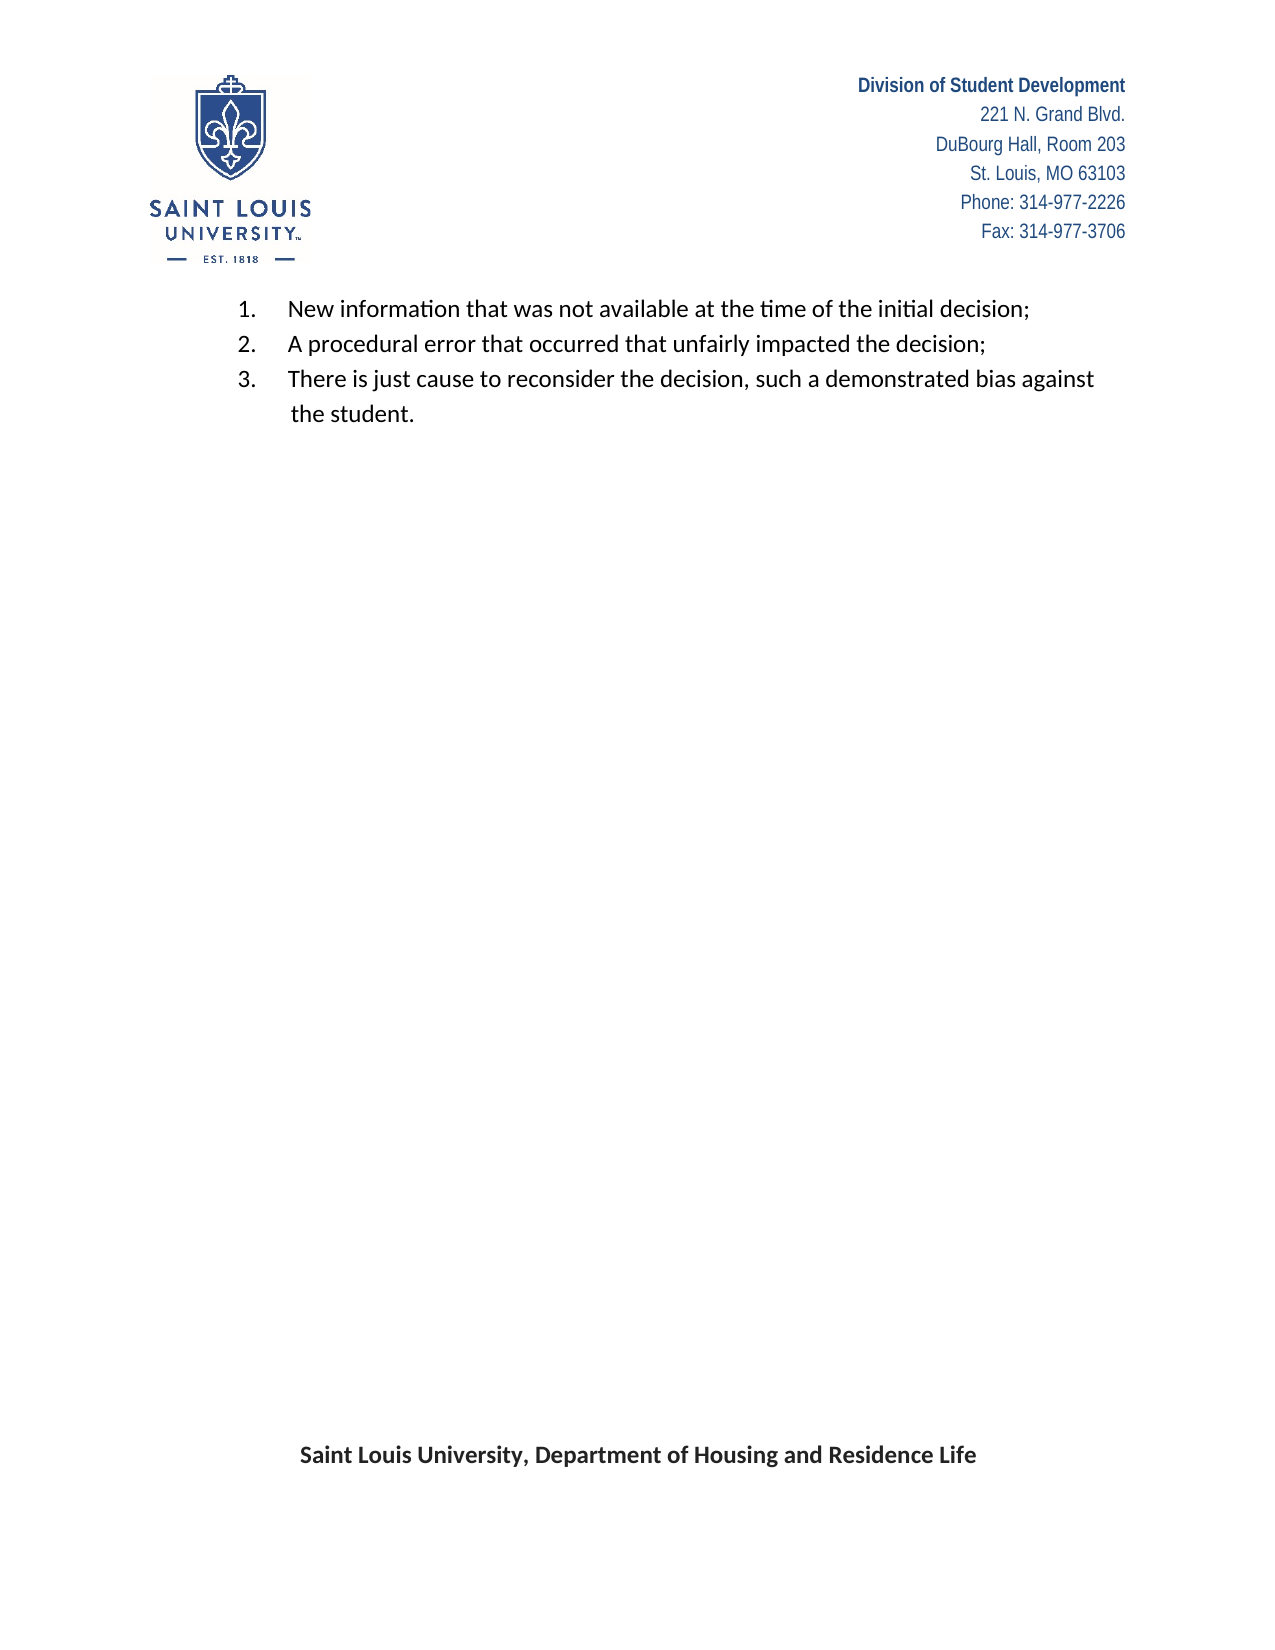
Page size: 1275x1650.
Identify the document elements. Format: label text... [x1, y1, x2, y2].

text Saint Louis University, Department of Housing and Residence Life [225, 1439, 1125, 1469]
text 2. A procedural error that occurred that unfairly impacted the decision; [237, 328, 1125, 358]
picture [150, 75, 311, 263]
text 3. There is just cause to reconsider the decision, such a demonstrated bias against the student. [237, 363, 1125, 428]
text 1. New information that was not available at the time of the initial decision; [237, 293, 1125, 323]
